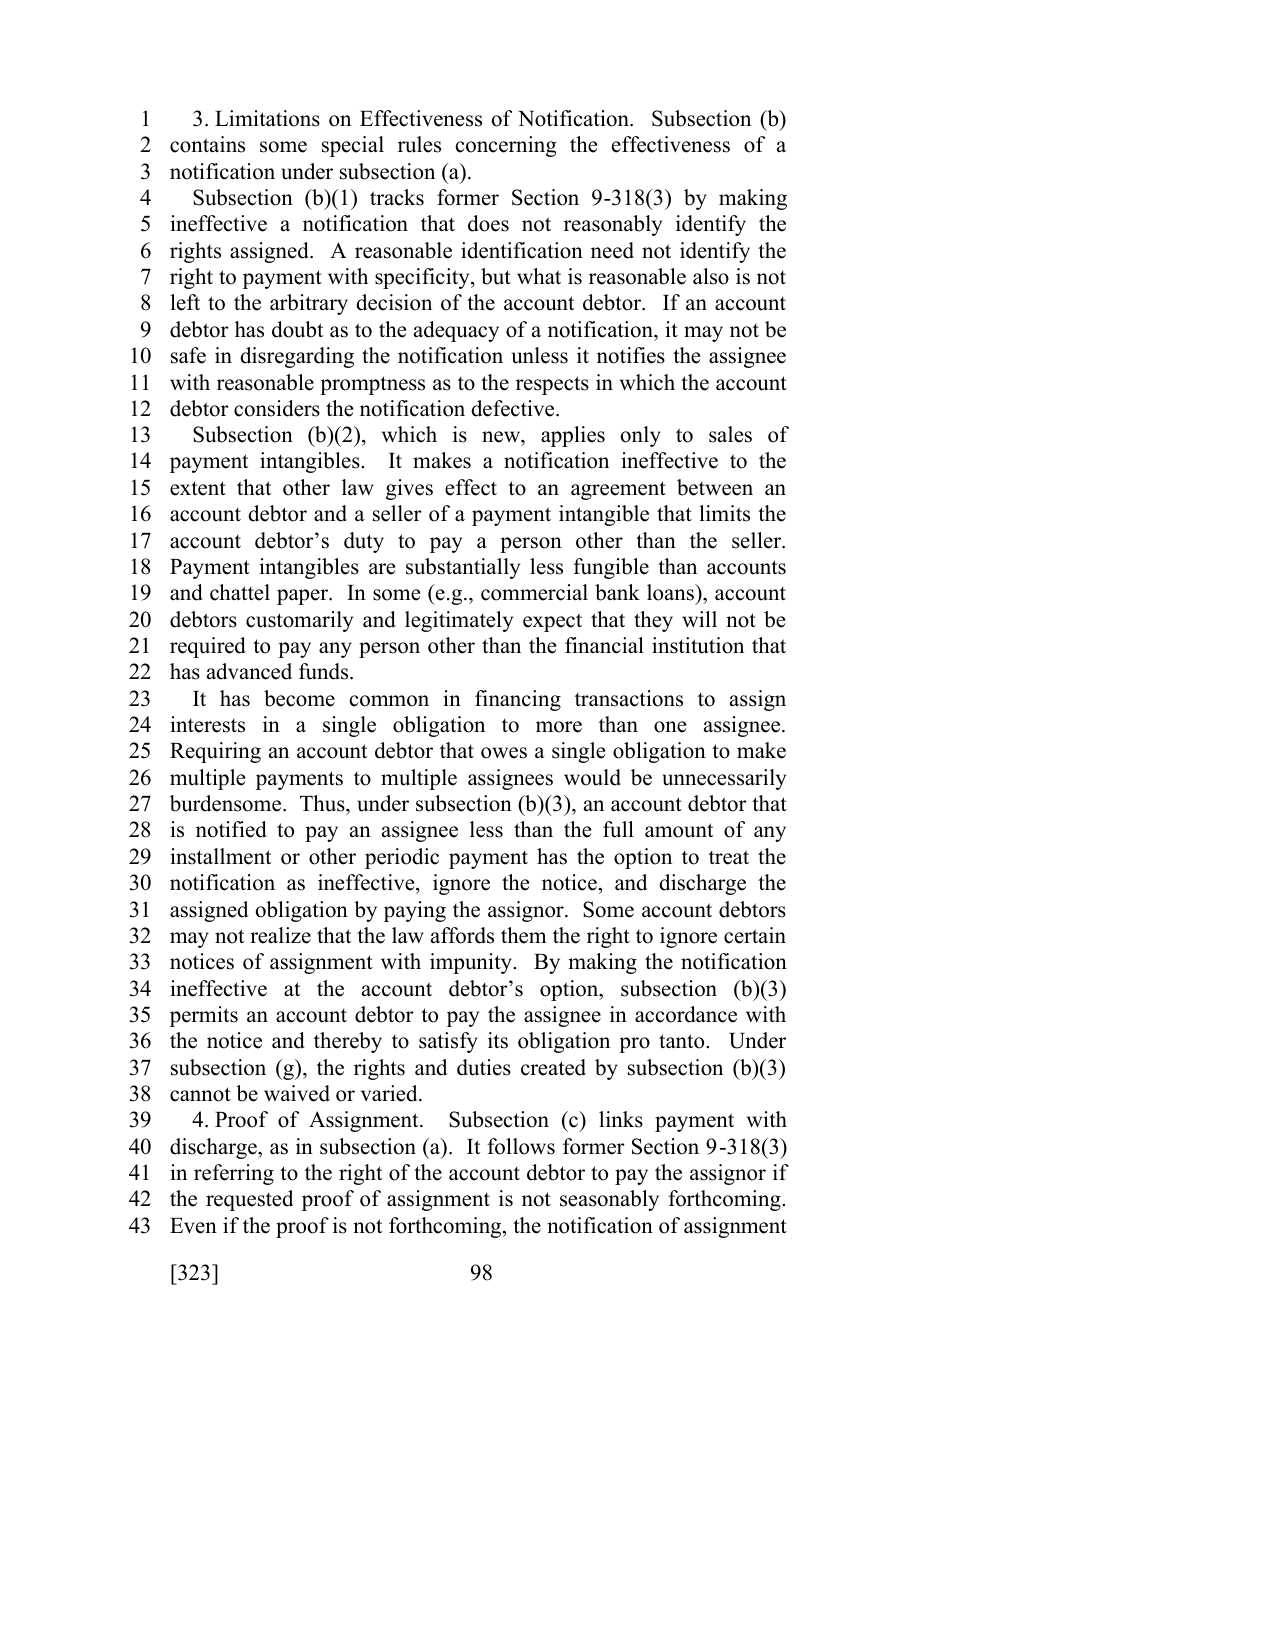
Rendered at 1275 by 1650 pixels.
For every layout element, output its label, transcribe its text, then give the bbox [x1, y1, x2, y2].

text Subsection (b)(1) tracks former Section 9-318(3) by making ineffective a notification that does not reasonably identify the rights assigned. A reasonable identification need not identify the right to payment with specificity, but what is reasonable also is not left to the arbitrary decision of the account debtor. If an account debtor has doubt as to the adequacy of a notification, it may not be safe in disregarding the notification unless it notifies the assignee with reasonable promptness as to the respects in which the account debtor considers the notification defective. [169, 184, 787, 421]
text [169, 1106, 787, 1238]
text 3. Limitations on Effectiveness of Notification. Subsection (b) contains some special rules concerning the effectiveness of a notification under subsection (a). [169, 105, 787, 184]
text Subsection (b)(2), which is new, applies only to sales of payment intangibles. It makes a notification ineffective to the extent that other law gives effect to an agreement between an account debtor and a seller of a payment intangible that limits the account debtor’s duty to pay a person other than the seller. Payment intangibles are substantially less fungible than accounts and chattel paper. In some (e.g., commercial bank loans), account debtors customarily and legitimately expect that they will not be required to pay any person other than the financial institution that has advanced funds. [169, 421, 787, 685]
text It has become common in financing transactions to assign interests in a single obligation to more than one assignee. Requiring an account debtor that owes a single obligation to make multiple payments to multiple assignees would be unnecessarily burdensome. Thus, under subsection (b)(3), an account debtor that is notified to pay an assignee less than the full amount of any installment or other periodic payment has the option to treat the notification as ineffective, ignore the notice, and discharge the assigned obligation by paying the assignor. Some account debtors may not realize that the law affords them the right to ignore certain notices of assignment with impunity. By making the notification ineffective at the account debtor’s option, subsection (b)(3) permits an account debtor to pay the assignee in accordance with the notice and thereby to satisfy its obligation pro tanto. Under subsection (g), the rights and duties created by subsection (b)(3) cannot be waived or varied. [169, 685, 787, 1106]
